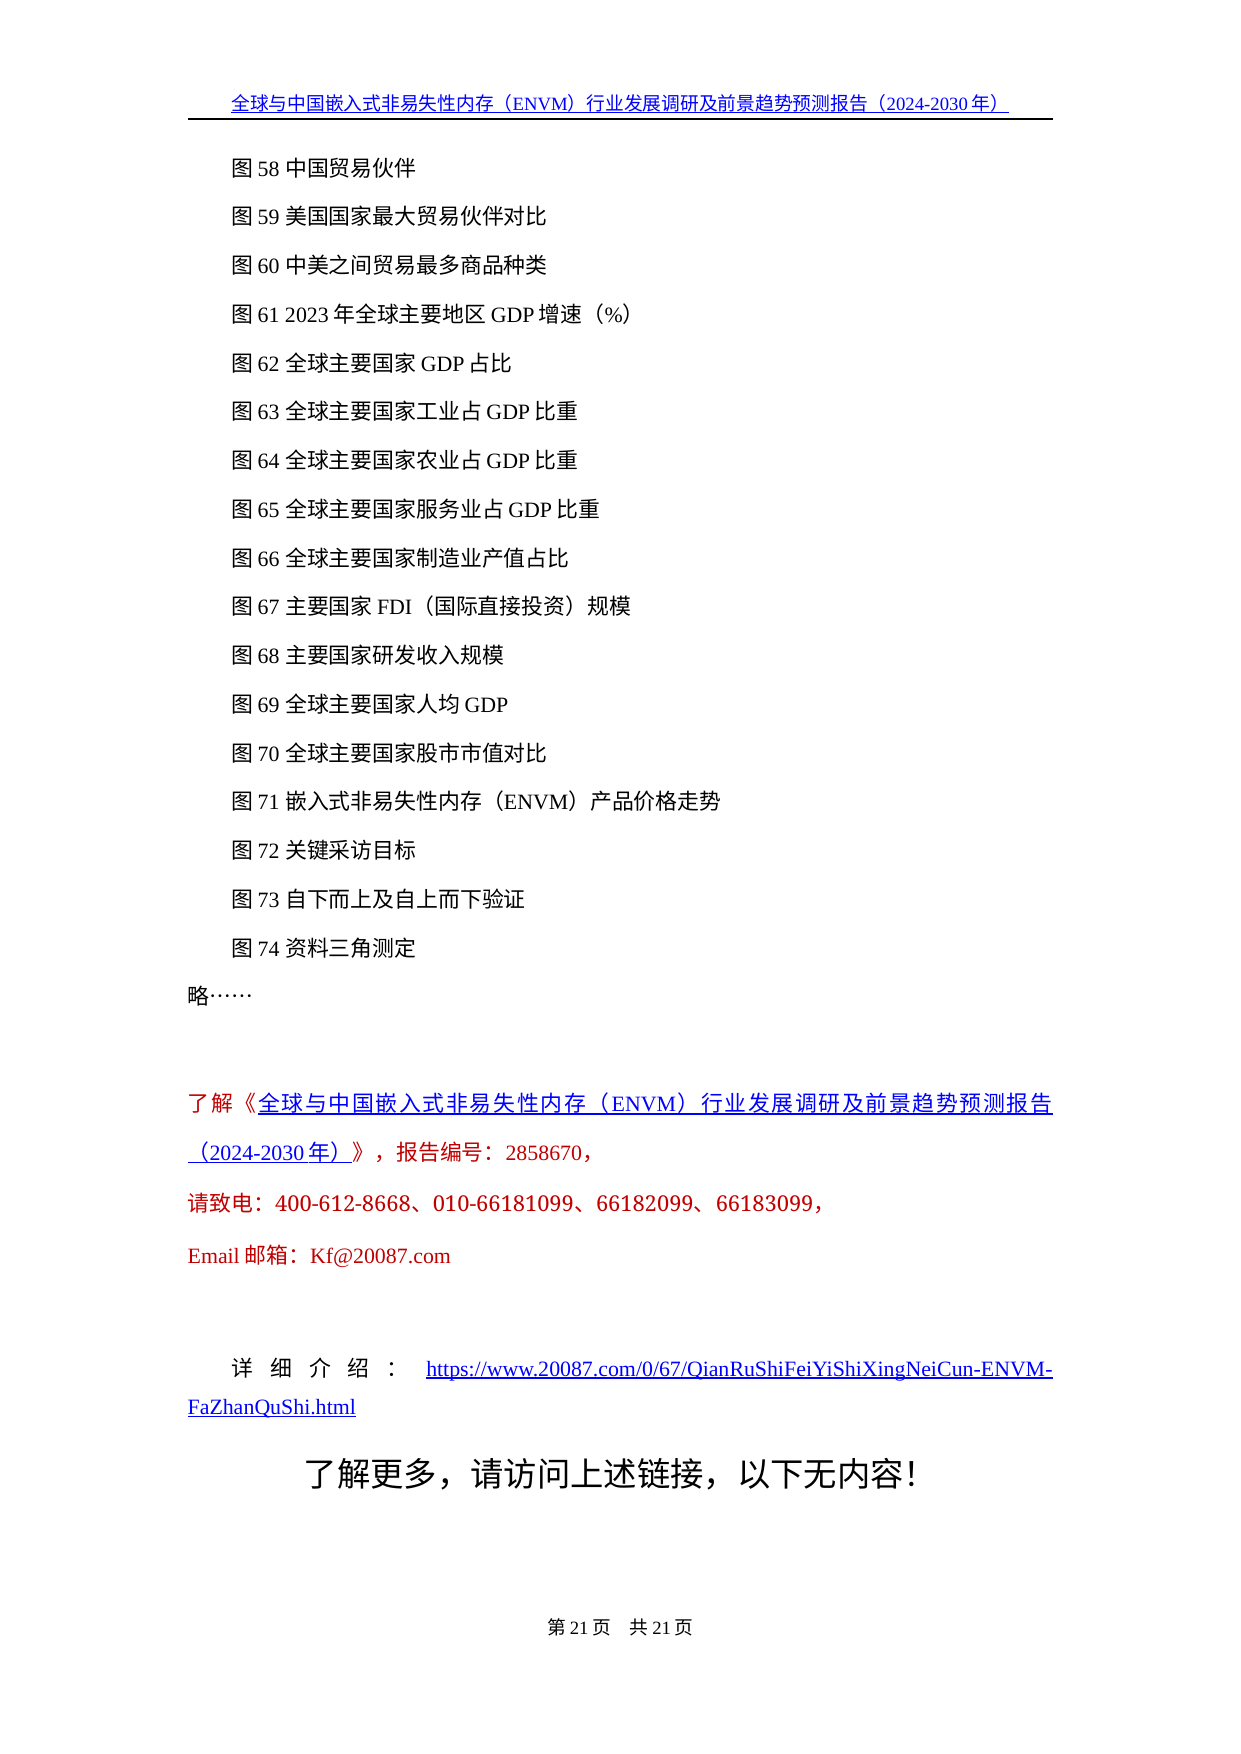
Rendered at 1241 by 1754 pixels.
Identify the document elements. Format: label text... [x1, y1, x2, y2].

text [187, 150, 1053, 1011]
title 了解更多，请访问上述链接，以下无内容！ [187, 1439, 1053, 1504]
text 请致电：400-612-8668、010-66181099、66182099、66183099， [187, 1186, 1053, 1218]
text 了解《全球与中国嵌入式非易失性内存（ENVM）行业发展调研及前景趋势预测报告（2024-2030年）》，报告编号：2858670， [187, 1085, 1053, 1167]
text 详细介绍：https://www.20087.com/0/67/QianRuShiFeiYiShiXingNeiCun-ENVM-FaZhanQuShi.html [187, 1350, 1053, 1423]
text Email邮箱：Kf@20087.com [187, 1237, 1053, 1270]
